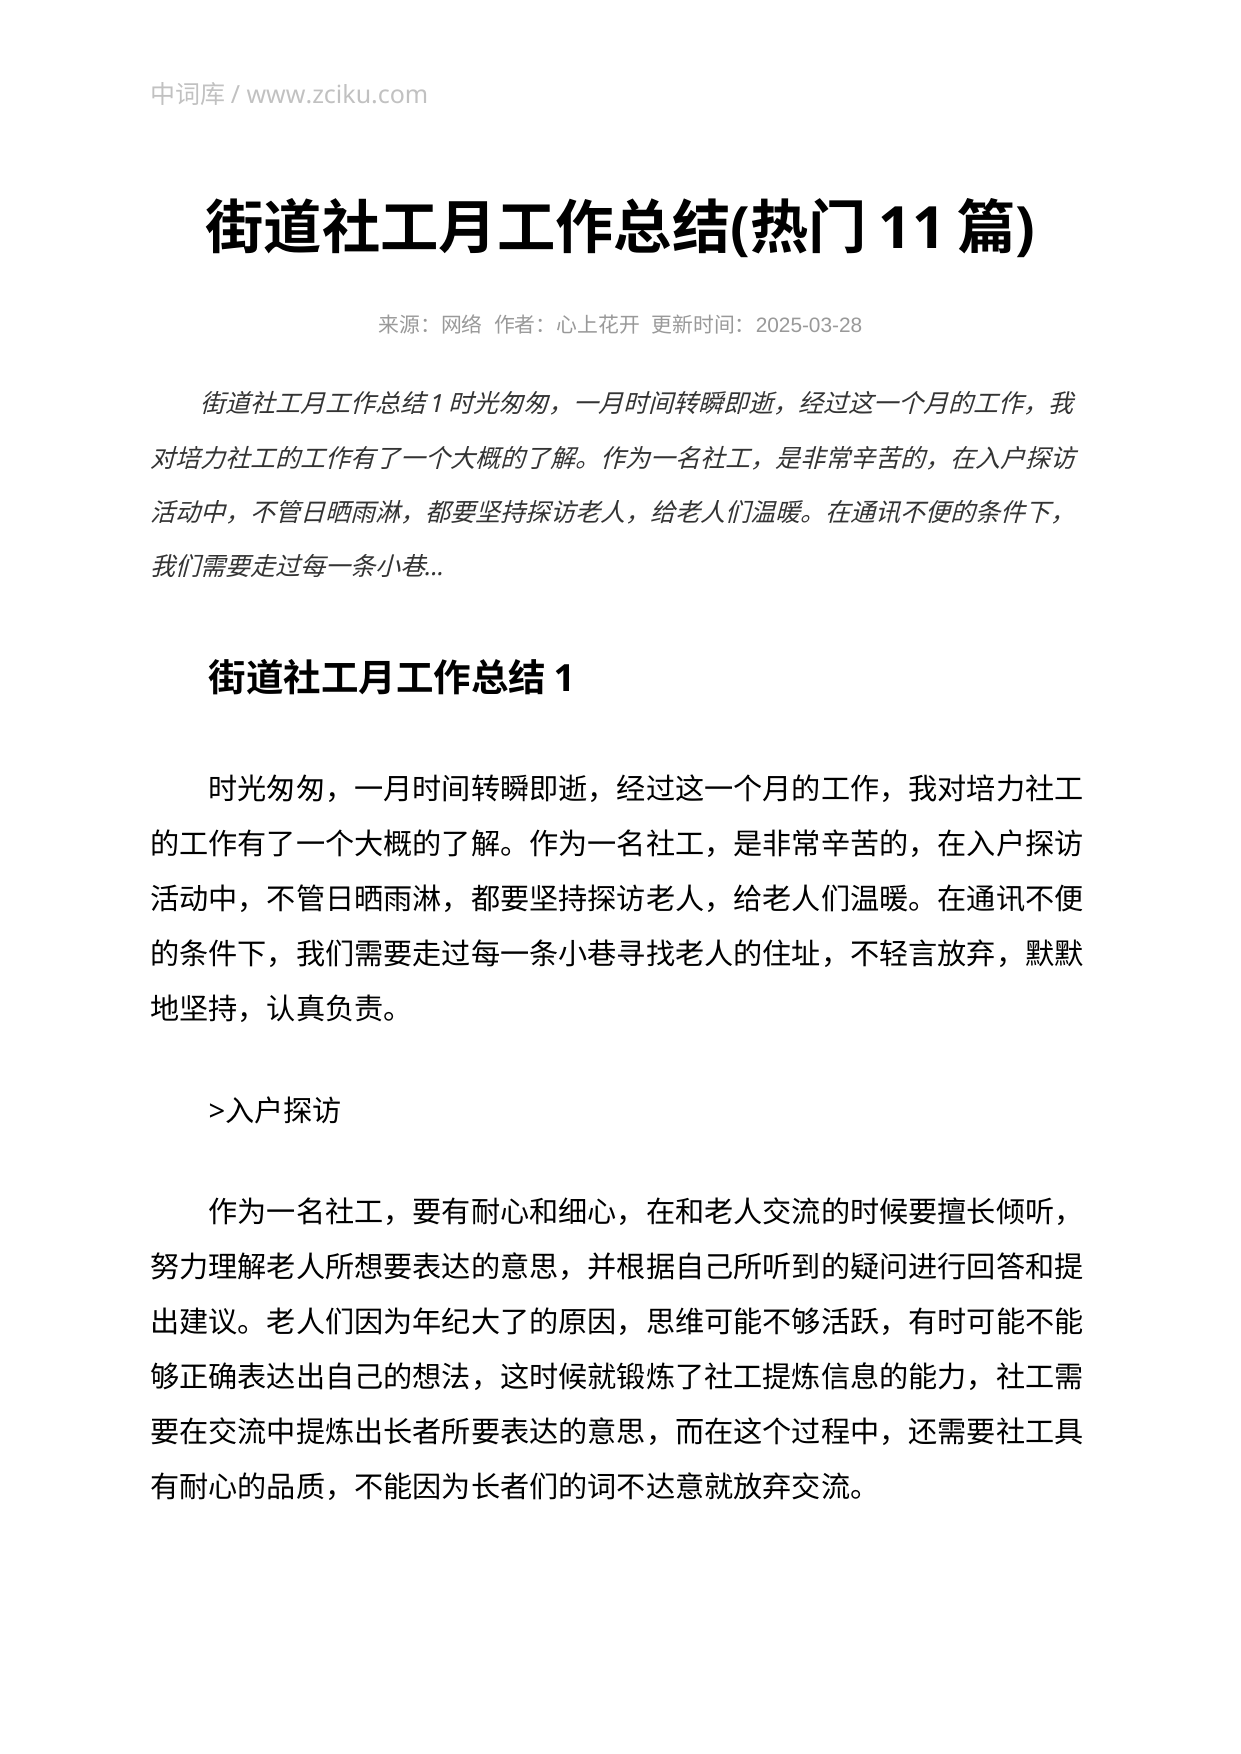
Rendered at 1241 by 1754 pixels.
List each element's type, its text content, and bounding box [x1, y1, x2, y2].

subtitle 街道社工月工作总结(热门11篇) [150, 181, 1090, 266]
text 时光匆匆，一月时间转瞬即逝，经过这一个月的工作，我对培力社工的工作有了一个大概的了解。作为一名社工，是非常辛苦的，在入户探访活动中，不管日晒雨淋，都要坚持探访老人，给老人们温暖。在通讯不便的条件下，我们需要走过每一条小巷寻找老人的住址，不轻言放弃，默默地坚持，认真负责。 [150, 766, 1090, 1028]
text 街道社工月工作总结1 [150, 648, 1090, 703]
text 来源：网络 作者：心上花开 更新时间：2025-03-28 [150, 313, 1090, 337]
text 街道社工月工作总结1时光匆匆，一月时间转瞬即逝，经过这一个月的工作，我对培力社工的工作有了一个大概的了解。作为一名社工，是非常辛苦的，在入户探访活动中，不管日晒雨淋，都要坚持探访老人，给老人们温暖。在通讯不便的条件下，我们需要走过每一条小巷... [150, 384, 1090, 583]
text >入户探访 [150, 1087, 1090, 1129]
text 作为一名社工，要有耐心和细心，在和老人交流的时候要擅长倾听，努力理解老人所想要表达的意思，并根据自己所听到的疑问进行回答和提出建议。老人们因为年纪大了的原因，思维可能不够活跃，有时可能不能够正确表达出自己的想法，这时候就锻炼了社工提炼信息的能力，社工需要在交流中提炼出长者所要表达的意思，而在这个过程中，还需要社工具有耐心的品质，不能因为长者们的词不达意就放弃交流。 [150, 1189, 1090, 1506]
